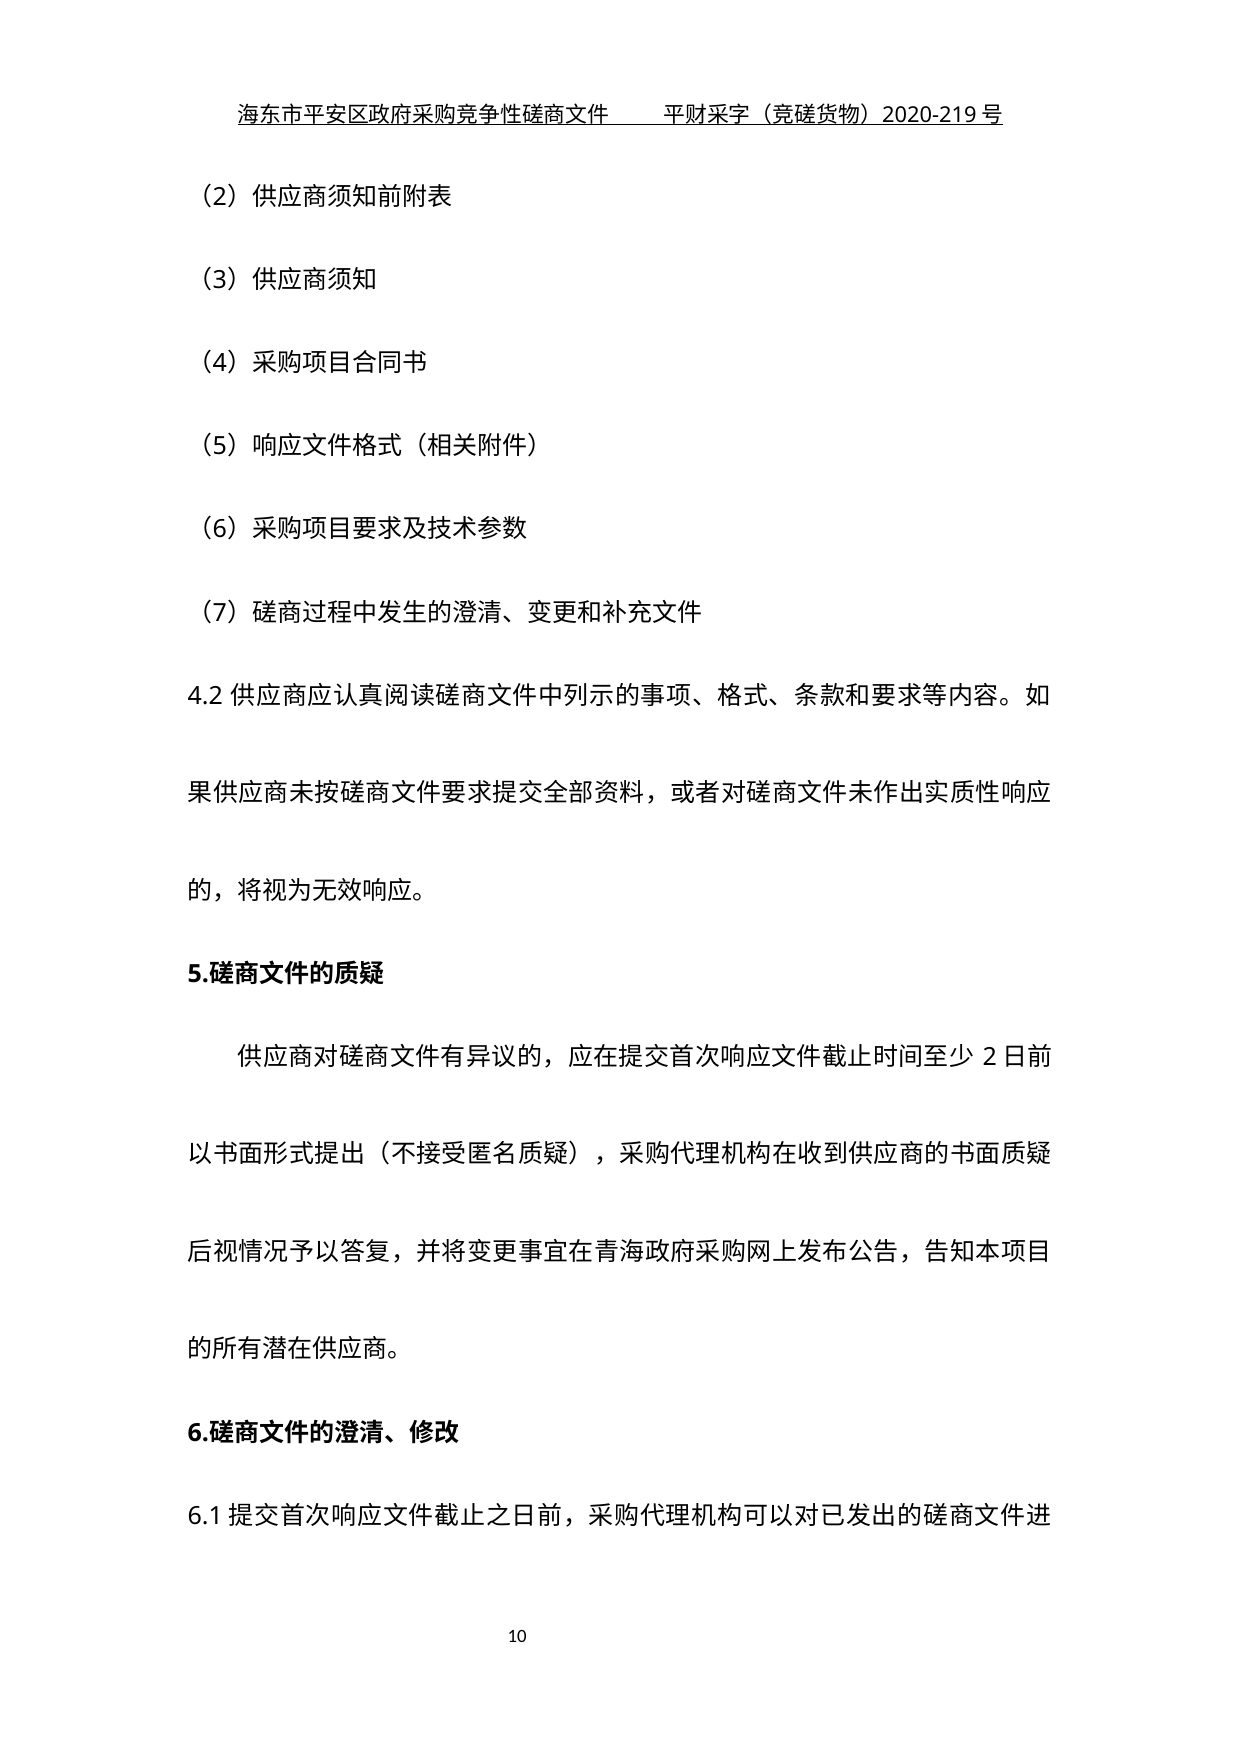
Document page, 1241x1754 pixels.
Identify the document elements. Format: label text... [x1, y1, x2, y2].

text （6）采购项目要求及技术参数 [187, 494, 1053, 559]
text 6.磋商文件的澄清、修改 [187, 1398, 1053, 1463]
text （2）供应商须知前附表 [187, 162, 1053, 227]
text 5.磋商文件的质疑 [187, 939, 1053, 1004]
text （5）响应文件格式（相关附件） [187, 411, 1053, 476]
text （7）磋商过程中发生的澄清、变更和补充文件 [187, 578, 1053, 643]
text （4）采购项目合同书 [187, 328, 1053, 393]
text （3）供应商须知 [187, 245, 1053, 310]
text 供应商对磋商文件有异议的，应在提交首次响应文件截止时间至少2日前以书面形式提出（不接受匿名质疑），采购代理机构在收到供应商的书面质疑后视情况予以答复，并将变更事宜在青海政府采购网上发布公告，告知本项目的所有潜在供应商。 [187, 1022, 1053, 1379]
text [187, 1481, 1053, 1546]
text 4.2 供应商应认真阅读磋商文件中列示的事项、格式、条款和要求等内容。如果供应商未按磋商文件要求提交全部资料，或者对磋商文件未作出实质性响应的，将视为无效响应。 [187, 661, 1053, 921]
